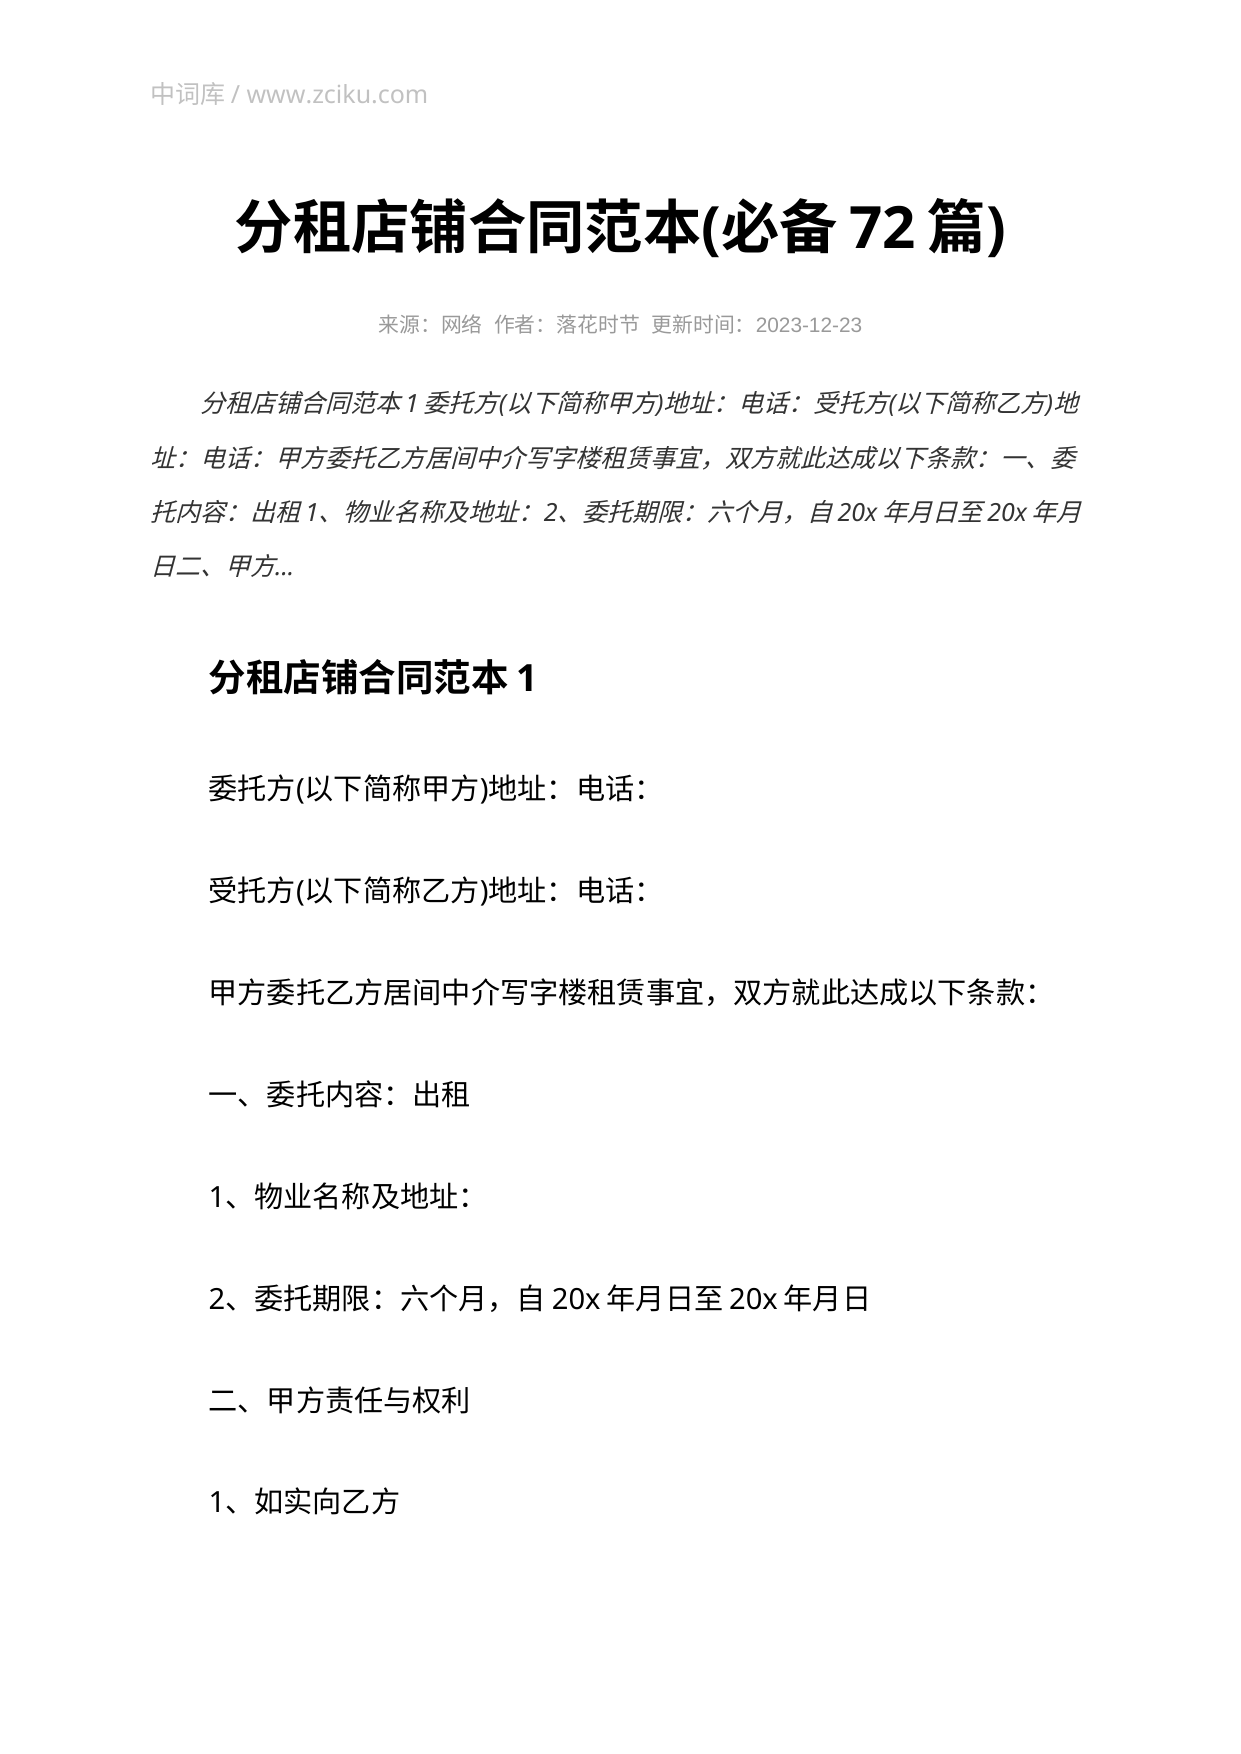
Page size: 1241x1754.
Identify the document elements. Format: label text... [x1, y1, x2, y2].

text 来源：网络 作者：落花时节 更新时间：2023-12-23 [150, 313, 1090, 337]
text 受托方(以下简称乙方)地址：电话： [150, 868, 1090, 910]
text 委托方(以下简称甲方)地址：电话： [150, 766, 1090, 808]
text 二、甲方责任与权利 [150, 1377, 1090, 1419]
text 分租店铺合同范本1 [150, 648, 1090, 703]
text 分租店铺合同范本1委托方(以下简称甲方)地址：电话：受托方(以下简称乙方)地址：电话：甲方委托乙方居间中介写字楼租赁事宜，双方就此达成以下条款：一、委托内容：出租1、物业名称及地址：2、委托期限：六个月，自20x年月日至20x年月日二、甲方... [150, 384, 1090, 583]
text 一、委托内容：出租 [150, 1071, 1090, 1114]
text 2、委托期限：六个月，自20x年月日至20x年月日 [150, 1275, 1090, 1318]
text 甲方委托乙方居间中介写字楼租赁事宜，双方就此达成以下条款： [150, 970, 1090, 1012]
text 1、如实向乙方 [150, 1479, 1090, 1521]
text 1、物业名称及地址： [150, 1173, 1090, 1216]
subtitle 分租店铺合同范本(必备72篇) [150, 181, 1090, 266]
